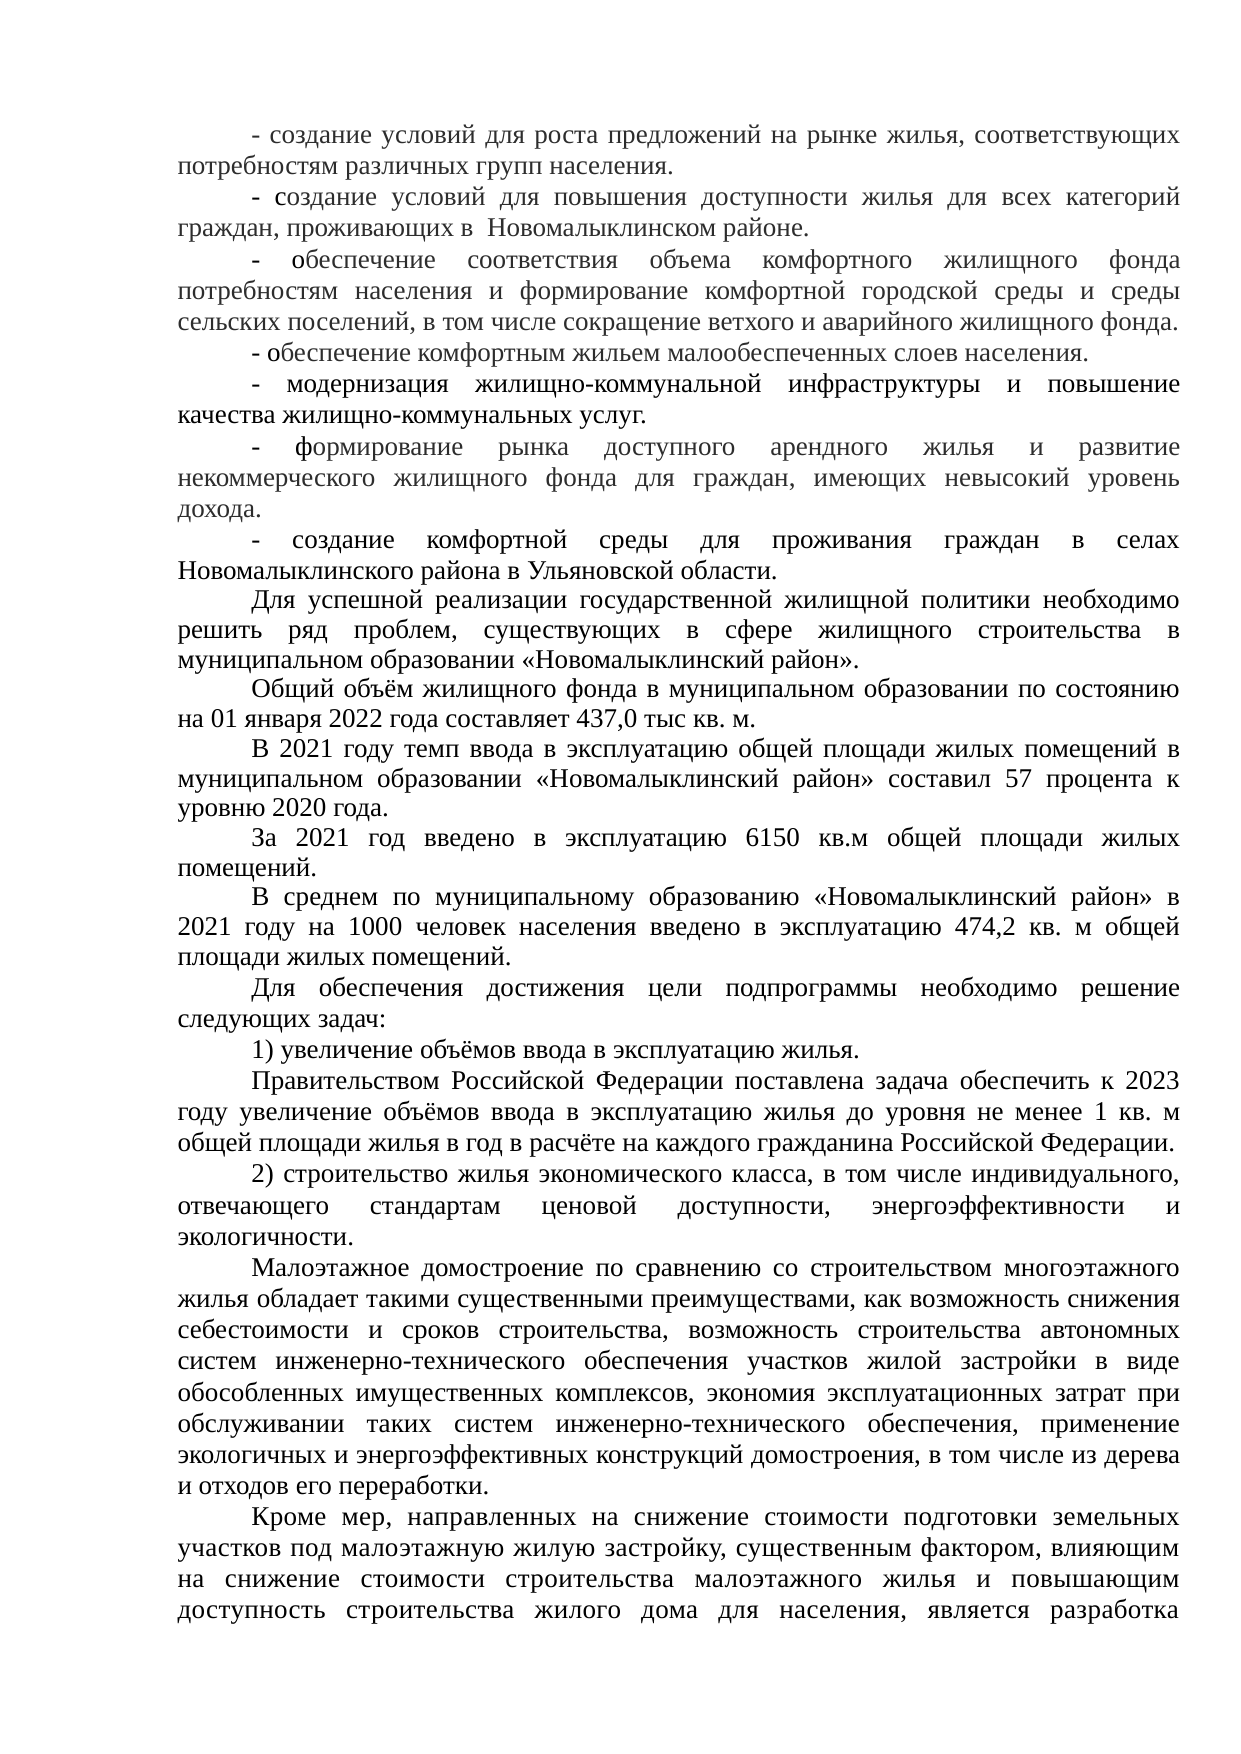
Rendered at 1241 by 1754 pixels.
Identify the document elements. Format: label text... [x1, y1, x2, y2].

text 2) строительство жилья экономического класса, в том числе индивидуального, отвечающего стандартам ценовой доступности, энергоэффективности и экологичности. [177, 1158, 1181, 1251]
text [177, 1500, 1181, 1625]
text - обеспечение комфортным жильем малообеспеченных слоев населения. [177, 336, 1181, 367]
text Для успешной реализации государственной жилищной политики необходимо решить ряд проблем, существующих в сфере жилищного строительства в муниципальном образовании «Новомалыклинский район». [177, 585, 1181, 674]
text - обеспечение соответствия объема комфортного жилищного фонда потребностям населения и формирование комфортной городской среды и среды сельских поселений, в том числе сокращение ветхого и аварийного жилищного фонда. [177, 243, 1181, 336]
text Для обеспечения достижения цели подпрограммы необходимо решение следующих задач: [177, 971, 1181, 1033]
text За 2021 год введено в эксплуатацию 6150 кв.м общей площади жилых помещений. [177, 822, 1181, 882]
text Общий объём жилищного фонда в муниципальном образовании по состоянию на 01 января 2022 года составляет 437,0 тыс кв. м. [177, 674, 1181, 733]
text - создание условий для роста предложений на рынке жилья, соответствующих потребностям различных групп населения. [177, 118, 1181, 180]
text Малоэтажное домостроение по сравнению со строительством многоэтажного жилья обладает такими существенными преимуществами, как возможность снижения себестоимости и сроков строительства, возможность строительства автономных систем инженерно-технического обеспечения участков жилой застройки в виде обособленных имущественных комплексов, экономия эксплуатационных затрат при обслуживании таких систем инженерно-технического обеспечения, применение экологичных и энергоэффективных конструкций домостроения, в том числе из дерева и отходов его переработки. [177, 1251, 1181, 1500]
text В 2021 году темп ввода в эксплуатацию общей площади жилых помещений в муниципальном образовании «Новомалыклинский район» составил 57 процента к уровню 2020 года. [177, 733, 1181, 822]
text - создание комфортной среды для проживания граждан в селах Новомалыклинского района в Ульяновской области. [177, 523, 1181, 585]
text - формирование рынка доступного арендного жилья и развитие некоммерческого жилищного фонда для граждан, имеющих невысокий уровень дохода. [177, 429, 1181, 523]
text В среднем по муниципальному образованию «Новомалыклинский район» в 2021 году на 1000 человек населения введено в эксплуатацию 474,2 кв. м общей площади жилых помещений. [177, 882, 1181, 971]
text - модернизация жилищно-коммунальной инфраструктуры и повышение качества жилищно-коммунальных услуг. [177, 367, 1181, 429]
text Правительством Российской Федерации поставлена задача обеспечить к 2023 году увеличение объёмов ввода в эксплуатацию жилья до уровня не менее 1 кв. м общей площади жилья в год в расчёте на каждого гражданина Российской Федерации. [177, 1064, 1181, 1158]
text - создание условий для повышения доступности жилья для всех категорий граждан, проживающих в Новомалыклинском районе. [177, 180, 1181, 243]
text 1) увеличение объёмов ввода в эксплуатацию жилья. [177, 1033, 1181, 1064]
